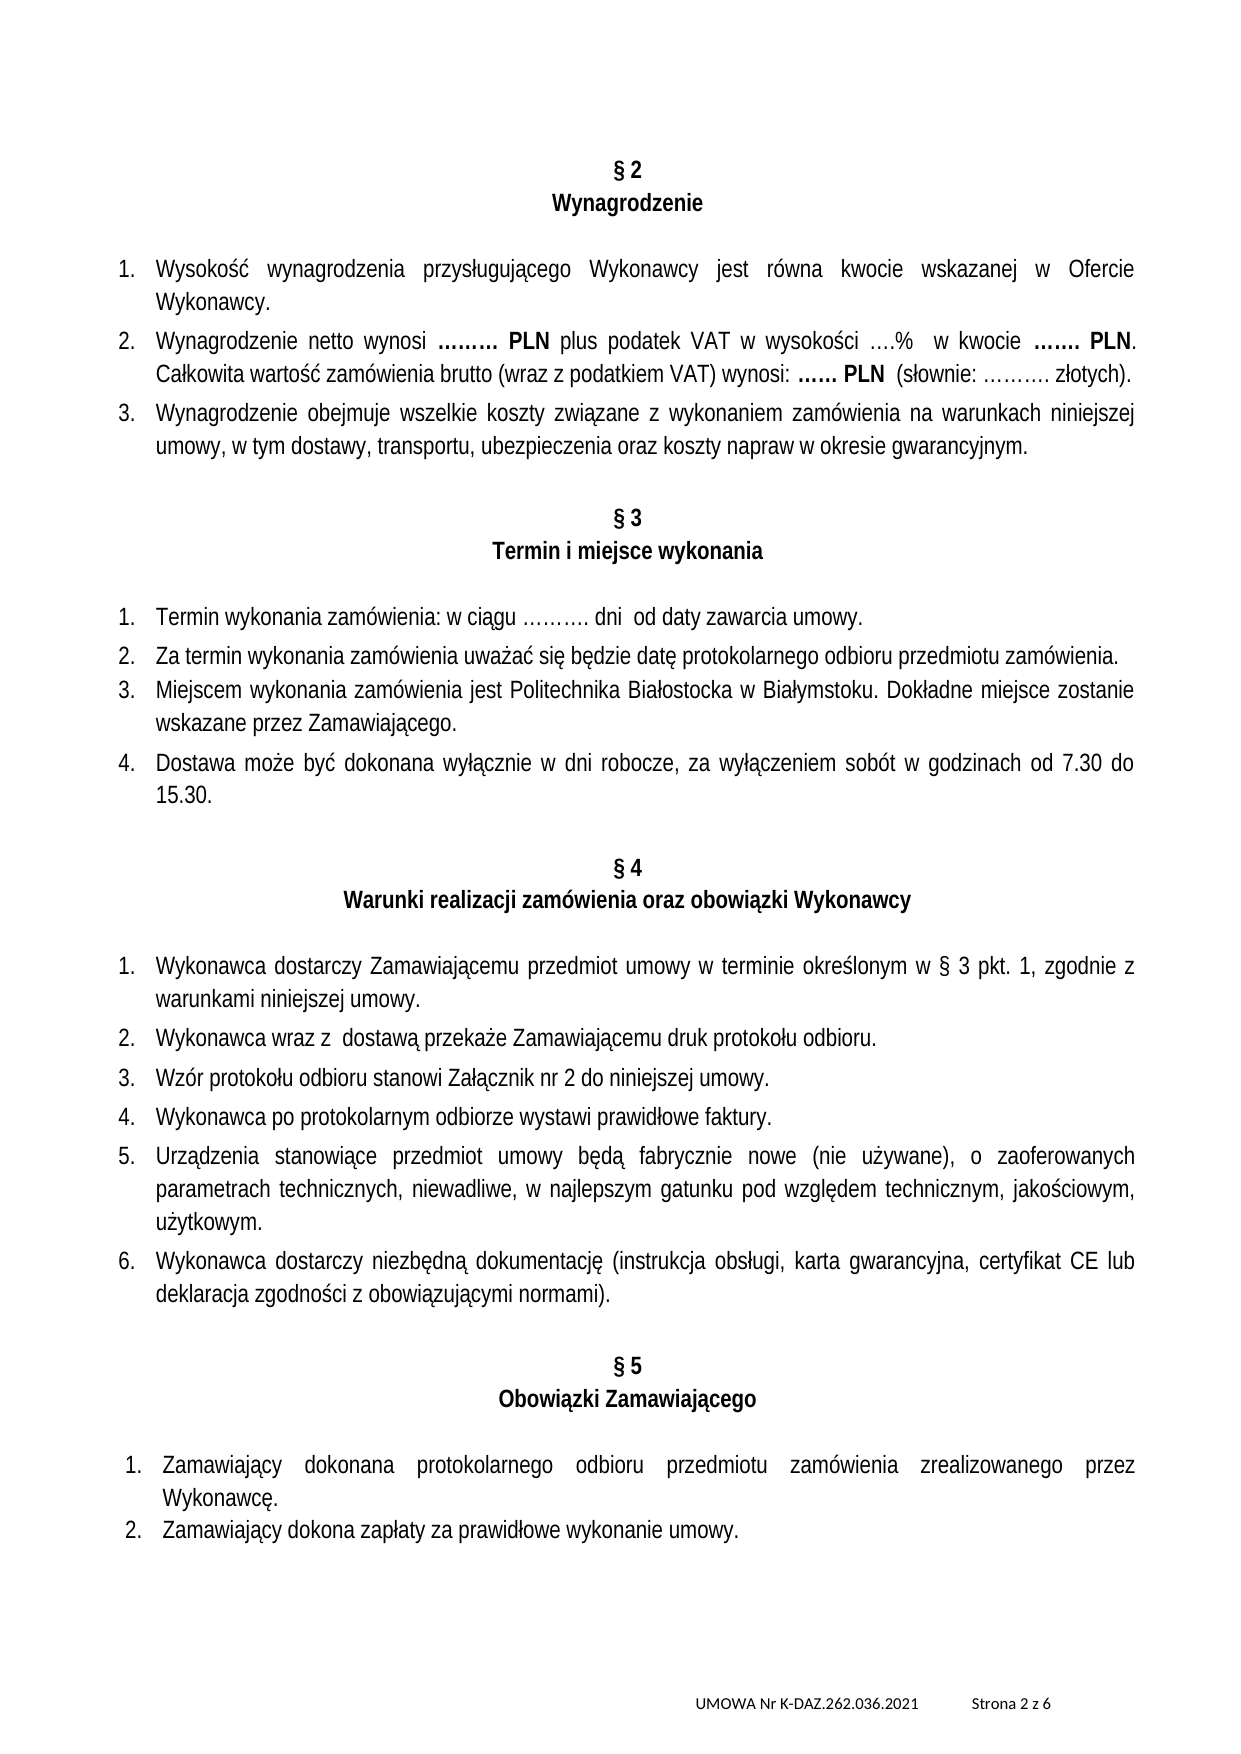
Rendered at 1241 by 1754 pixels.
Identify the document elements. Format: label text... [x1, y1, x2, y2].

list Wykonawca wraz z dostawą przekaże Zamawiającemu druk protokołu odbioru. [118, 1023, 1137, 1052]
text § 2 [118, 155, 1137, 183]
list Termin wykonania zamówienia: w ciągu ………. dni od daty zawarcia umowy. [118, 601, 1137, 630]
text Obowiązki Zamawiającego [118, 1384, 1137, 1412]
list Wykonawca dostarczy Zamawiającemu przedmiot umowy w terminie określonym w § 3 pkt. 1, zgodnie z warunkami niniejszej umowy. [118, 951, 1137, 1013]
list Wzór protokołu odbioru stanowi Załącznik nr 2 do niniejszej umowy. [118, 1063, 1137, 1091]
list Zamawiający dokona zapłaty za prawidłowe wykonanie umowy. [125, 1516, 1137, 1544]
list Urządzenia stanowiące przedmiot umowy będą fabrycznie nowe (nie używane), o zaoferowanych parametrach technicznych, niewadliwe, w najlepszym gatunku pod względem technicznym, jakościowym, użytkowym. [118, 1141, 1137, 1235]
text Warunki realizacji zamówienia oraz obowiązki Wykonawcy [118, 886, 1137, 914]
list Wykonawca po protokolarnym odbiorze wystawi prawidłowe faktury. [118, 1102, 1137, 1130]
list Dostawa może być dokonana wyłącznie w dni robocze, za wyłączeniem sobót w godzinach od 7.30 do 15.30. [118, 748, 1137, 809]
text § 3 [118, 503, 1137, 531]
text Wynagrodzenie [118, 188, 1137, 216]
list Wysokość wynagrodzenia przysługującego Wykonawcy jest równa kwocie wskazanej w Ofercie Wykonawcy. [118, 253, 1137, 315]
list Zamawiający dokonana protokolarnego odbioru przedmiotu zamówienia zrealizowanego przez Wykonawcę. [125, 1450, 1137, 1511]
text § 4 [118, 853, 1137, 881]
text Termin i miejsce wykonania [118, 536, 1137, 564]
list Wynagrodzenie obejmuje wszelkie koszty związane z wykonaniem zamówienia na warunkach niniejszej umowy, w tym dostawy, transportu, ubezpieczenia oraz koszty napraw w okresie gwarancyjnym. [118, 398, 1137, 459]
text § 5 [118, 1351, 1137, 1379]
list Wykonawca dostarczy niezbędną dokumentację (instrukcja obsługi, karta gwarancyjna, certyfikat CE lub deklaracja zgodności z obowiązującymi normami). [118, 1246, 1137, 1307]
list Za termin wykonania zamówienia uważać się będzie datę protokolarnego odbioru przedmiotu zamówienia. [118, 641, 1137, 669]
list Wynagrodzenie netto wynosi ……… PLN plus podatek VAT w wysokości ….% w kwocie ……. PLN. Całkowita wartość zamówienia brutto (wraz z podatkiem VAT) wynosi: …… PLN (słownie: ………. złotych). [118, 326, 1137, 387]
list Miejscem wykonania zamówienia jest Politechnika Białostocka w Białymstoku. Dokładne miejsce zostanie wskazane przez Zamawiającego. [118, 676, 1137, 737]
